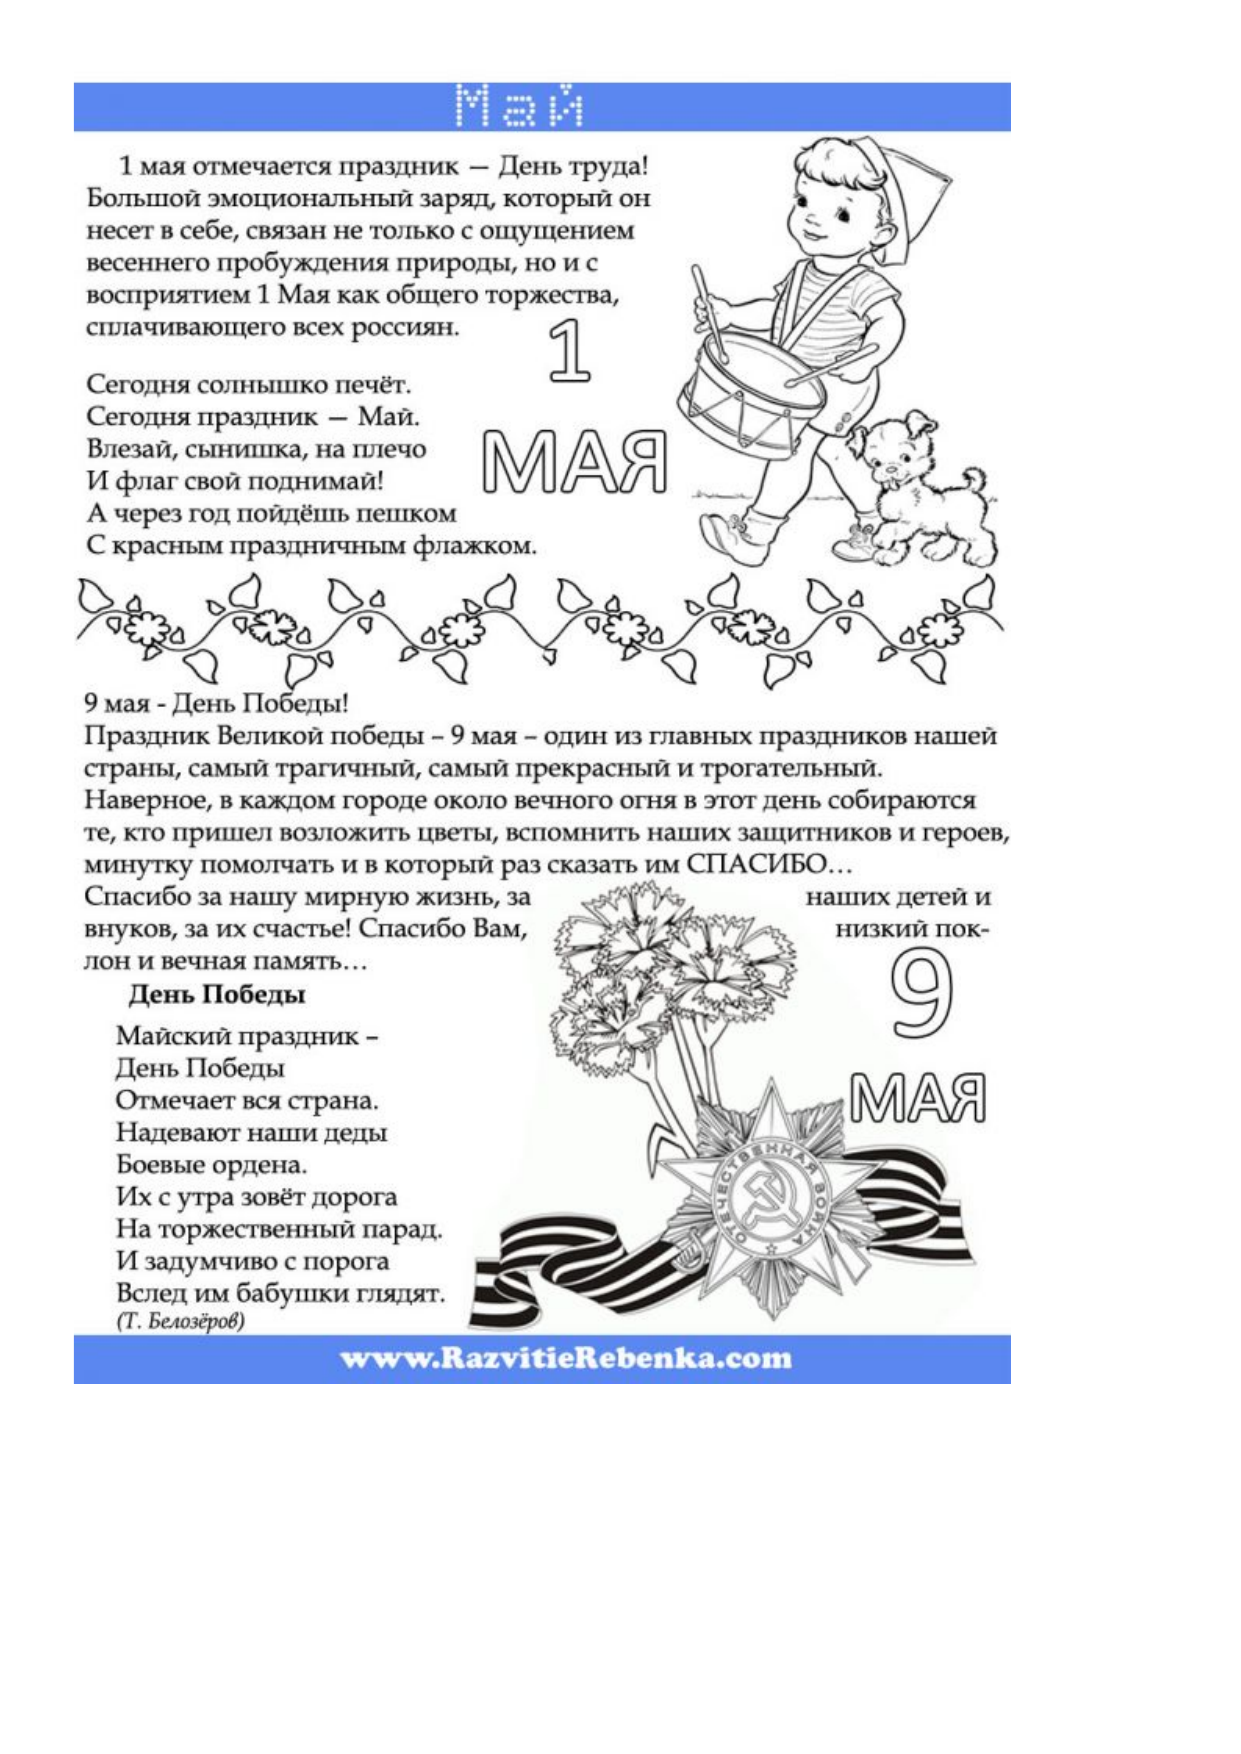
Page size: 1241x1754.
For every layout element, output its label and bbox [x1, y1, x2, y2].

picture [73, 59, 1011, 1384]
